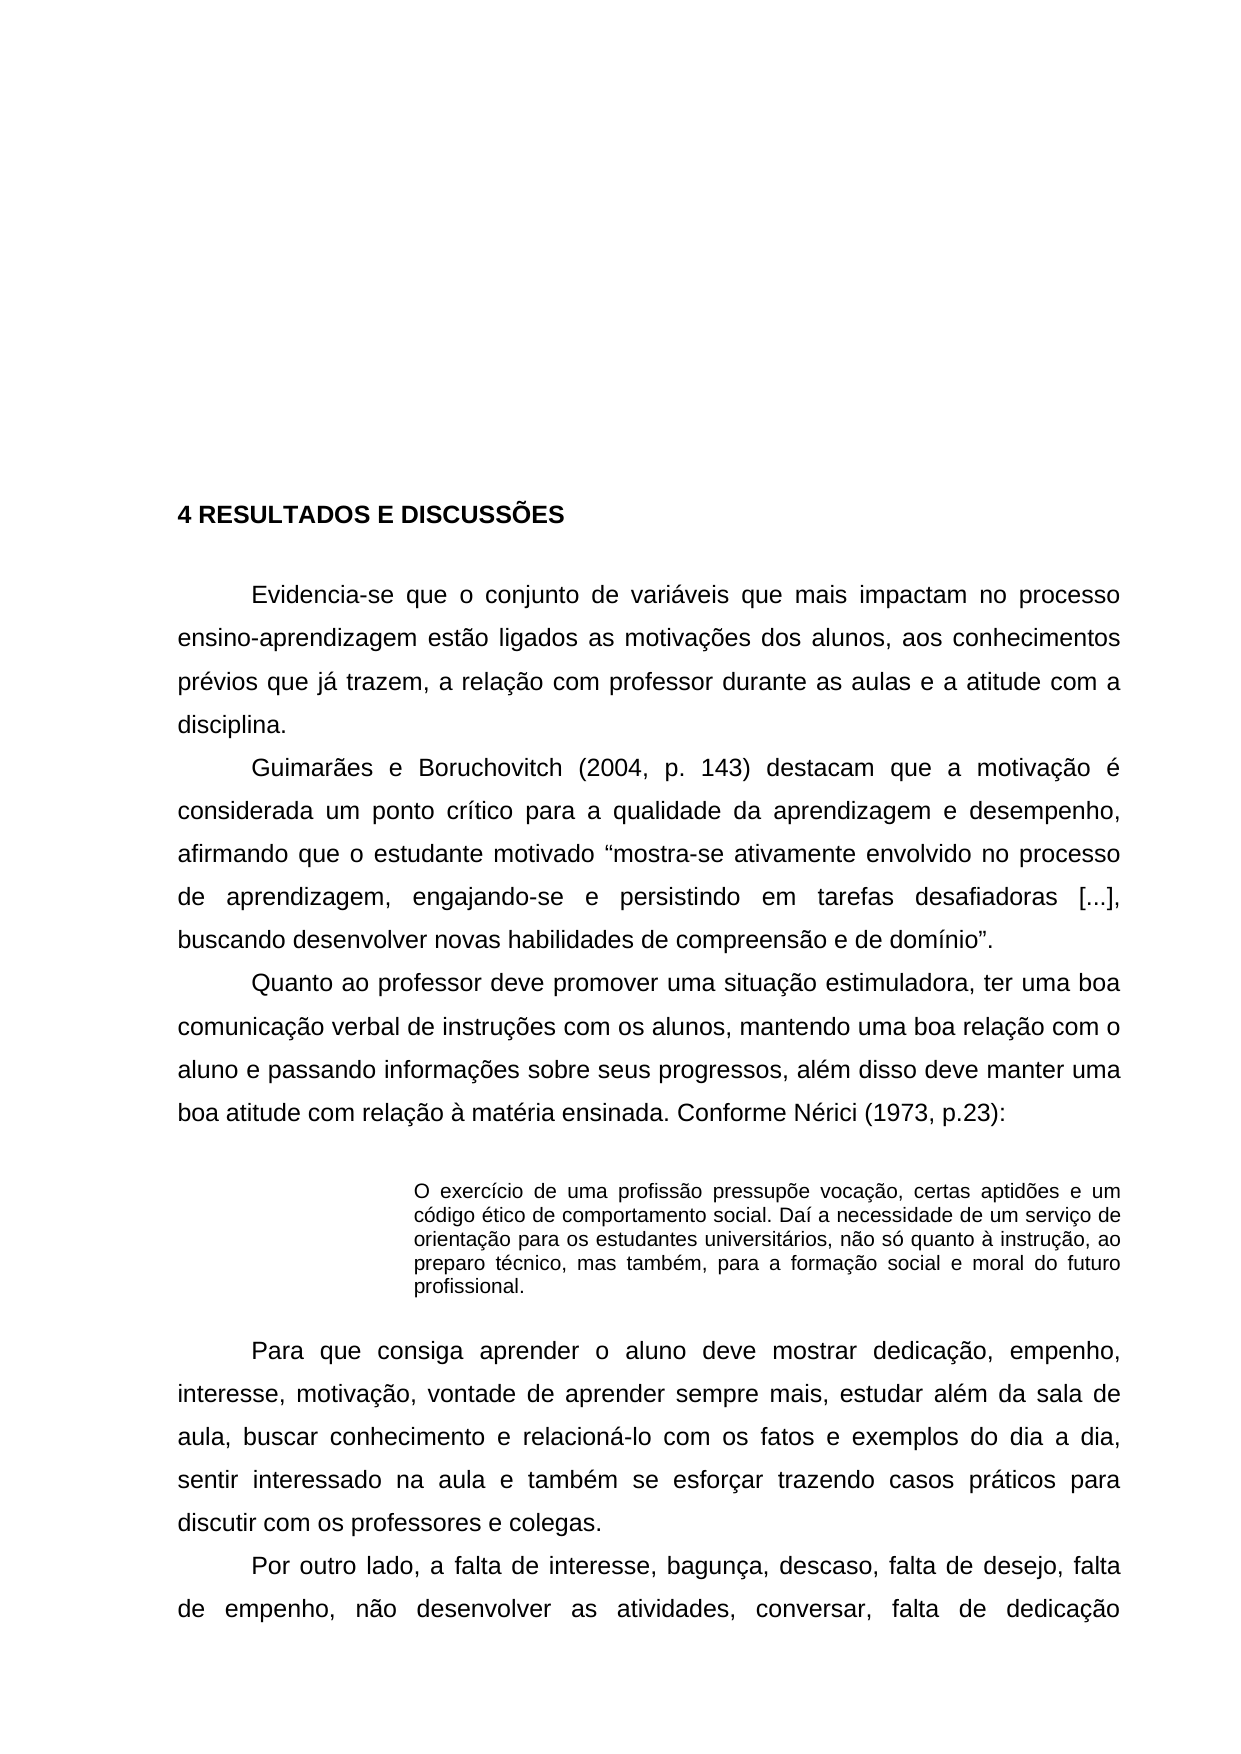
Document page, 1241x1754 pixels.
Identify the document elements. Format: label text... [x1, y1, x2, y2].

text Evidencia-se que o conjunto de variáveis que mais impactam no processo ensino-aprendizagem estão ligados as motivações dos alunos, aos conhecimentos prévios que já trazem, a relação com professor durante as aulas e a atitude com a disciplina. [177, 580, 1122, 738]
text O exercício de uma profissão pressupõe vocação, certas aptidões e um código ético de comportamento social. Daí a necessidade de um serviço de orientação para os estudantes universitários, não só quanto à instrução, ao preparo técnico, mas também, para a formação social e moral do futuro profissional. [413, 1178, 1122, 1298]
text 4 RESULTADOS E DISCUSSÕES [177, 500, 1122, 528]
text Para que consiga aprender o aluno deve mostrar dedicação, empenho, interesse, motivação, vontade de aprender sempre mais, estudar além da sala de aula, buscar conhecimento e relacioná-lo com os fatos e exemplos do dia a dia, sentir interessado na aula e também se esforçar trazendo casos práticos para discutir com os professores e colegas. [177, 1336, 1122, 1537]
text Quanto ao professor deve promover uma situação estimuladora, ter uma boa comunicação verbal de instruções com os alunos, mantendo uma boa relação com o aluno e passando informações sobre seus progressos, além disso deve manter uma boa atitude com relação à matéria ensinada. Conforme Nérici (1973, p.23): [177, 968, 1122, 1127]
text Guimarães e Boruchovitch (2004, p. 143) destacam que a motivação é considerada um ponto crítico para a qualidade da aprendizagem e desempenho, afirmando que o estudante motivado “mostra-se ativamente envolvido no processo de aprendizagem, engajando-se e persistindo em tarefas desafiadoras [...], buscando desenvolver novas habilidades de compreensão e de domínio”. [177, 753, 1122, 954]
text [177, 1551, 1122, 1623]
